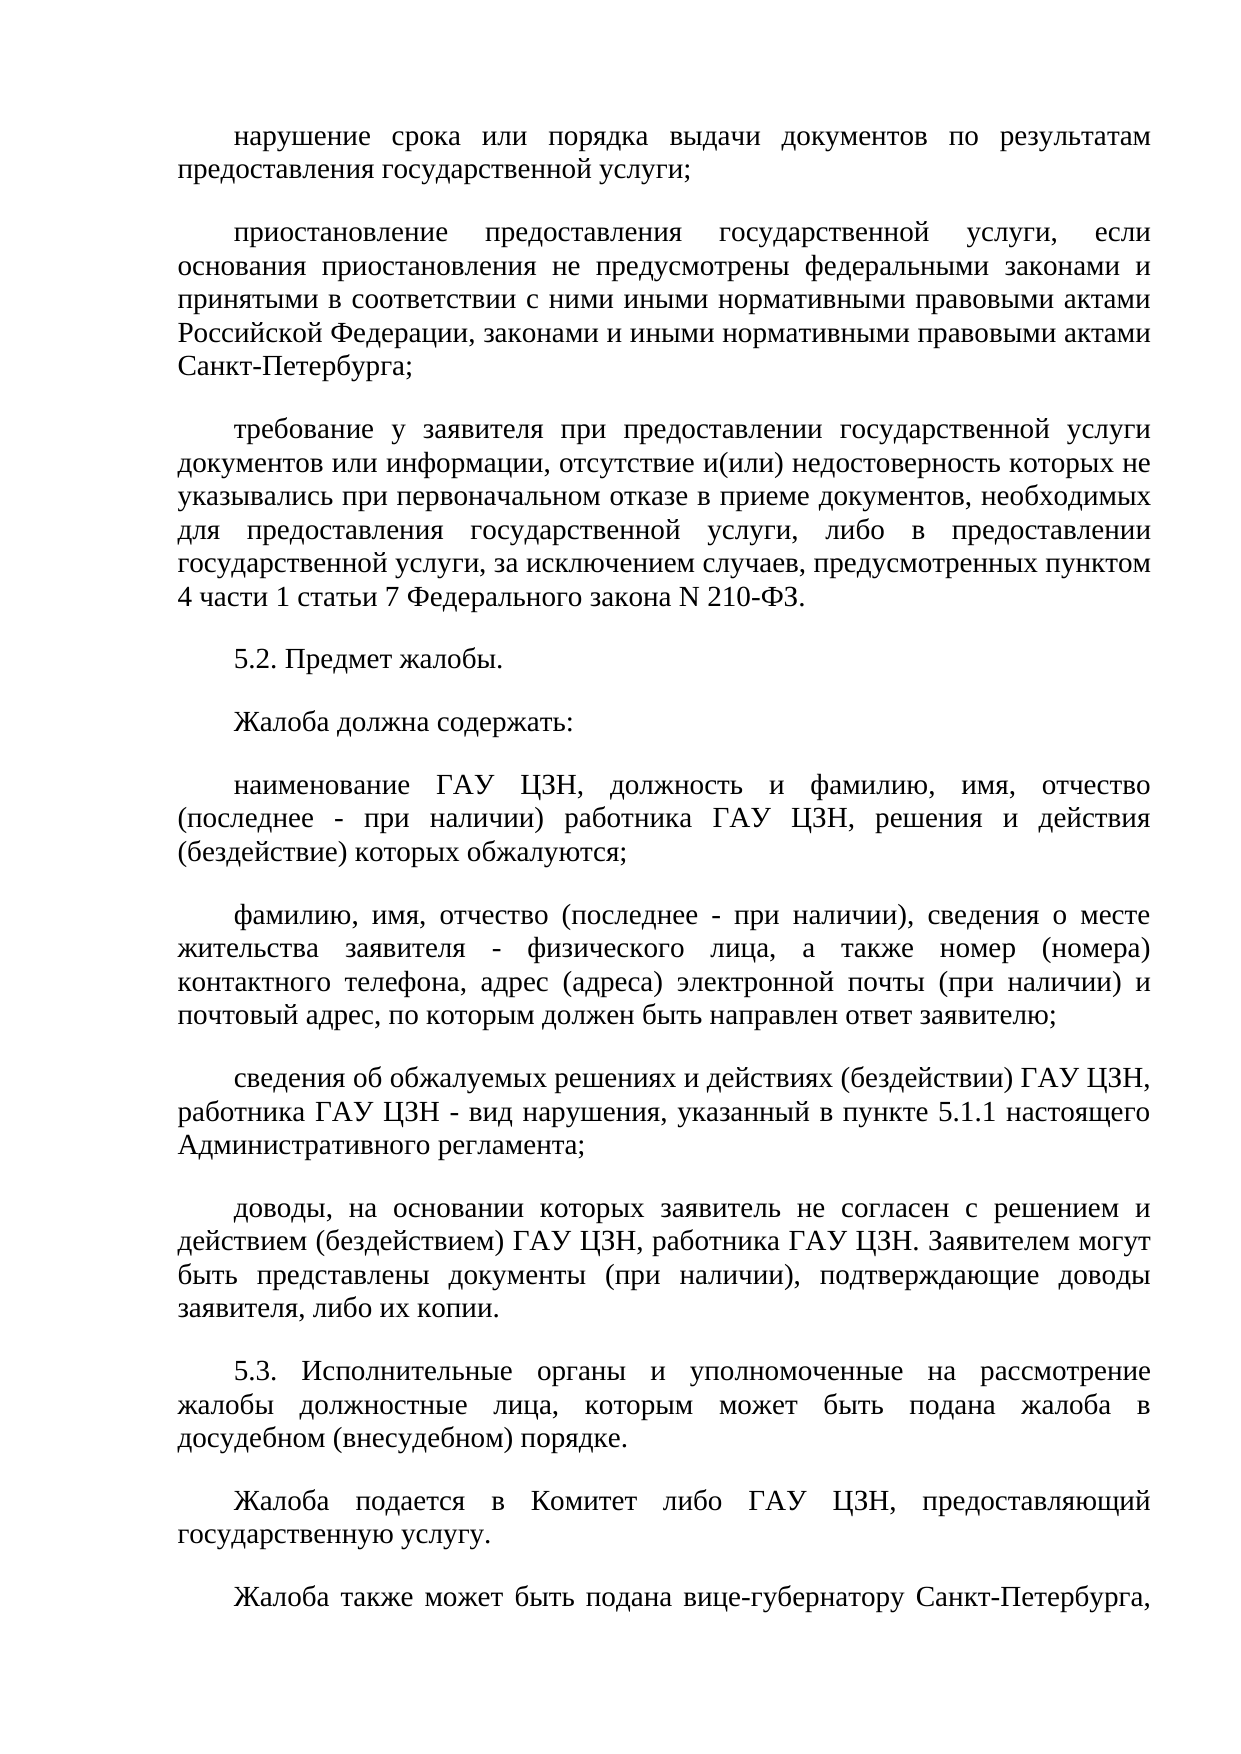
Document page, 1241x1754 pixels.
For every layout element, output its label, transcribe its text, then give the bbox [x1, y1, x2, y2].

text наименование ГАУ ЦЗН, должность и фамилию, имя, отчество (последнее - при наличии) работника ГАУ ЦЗН, решения и действия (бездействие) которых обжалуются; [177, 767, 1152, 868]
text сведения об обжалуемых решениях и действиях (бездействии) ГАУ ЦЗН, работника ГАУ ЦЗН - вид нарушения, указанный в пункте 5.1.1 настоящего Административного регламента; [177, 1060, 1152, 1161]
text фамилию, имя, отчество (последнее - при наличии), сведения о месте жительства заявителя - физического лица, а также номер (номера) контактного телефона, адрес (адреса) электронной почты (при наличии) и почтовый адрес, по которым должен быть направлен ответ заявителю; [177, 897, 1152, 1031]
text 5.2. Предмет жалобы. [177, 642, 1152, 675]
text нарушение срока или порядка выдачи документов по результатам предоставления государственной услуги; [177, 118, 1152, 185]
text Жалоба должна содержать: [177, 704, 1152, 738]
text Жалоба подается в Комитет либо ГАУ ЦЗН, предоставляющий государственную услугу. [177, 1483, 1152, 1550]
text требование у заявителя при предоставлении государственной услуги документов или информации, отсутствие и(или) недостоверность которых не указывались при первоначальном отказе в приеме документов, необходимых для предоставления государственной услуги, либо в предоставлении государственной услуги, за исключением случаев, предусмотренных пунктом 4 части 1 статьи 7 Федерального закона N 210-ФЗ. [177, 411, 1152, 612]
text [177, 1579, 1152, 1613]
text доводы, на основании которых заявитель не согласен с решением и действием (бездействием) ГАУ ЦЗН, работника ГАУ ЦЗН. Заявителем могут быть представлены документы (при наличии), подтверждающие доводы заявителя, либо их копии. [177, 1190, 1152, 1324]
text 5.3. Исполнительные органы и уполномоченные на рассмотрение жалобы должностные лица, которым может быть подана жалоба в досудебном (внесудебном) порядке. [177, 1353, 1152, 1454]
text приостановление предоставления государственной услуги, если основания приостановления не предусмотрены федеральными законами и принятыми в соответствии с ними иными нормативными правовыми актами Российской Федерации, законами и иными нормативными правовыми актами Санкт-Петербурга; [177, 214, 1152, 382]
